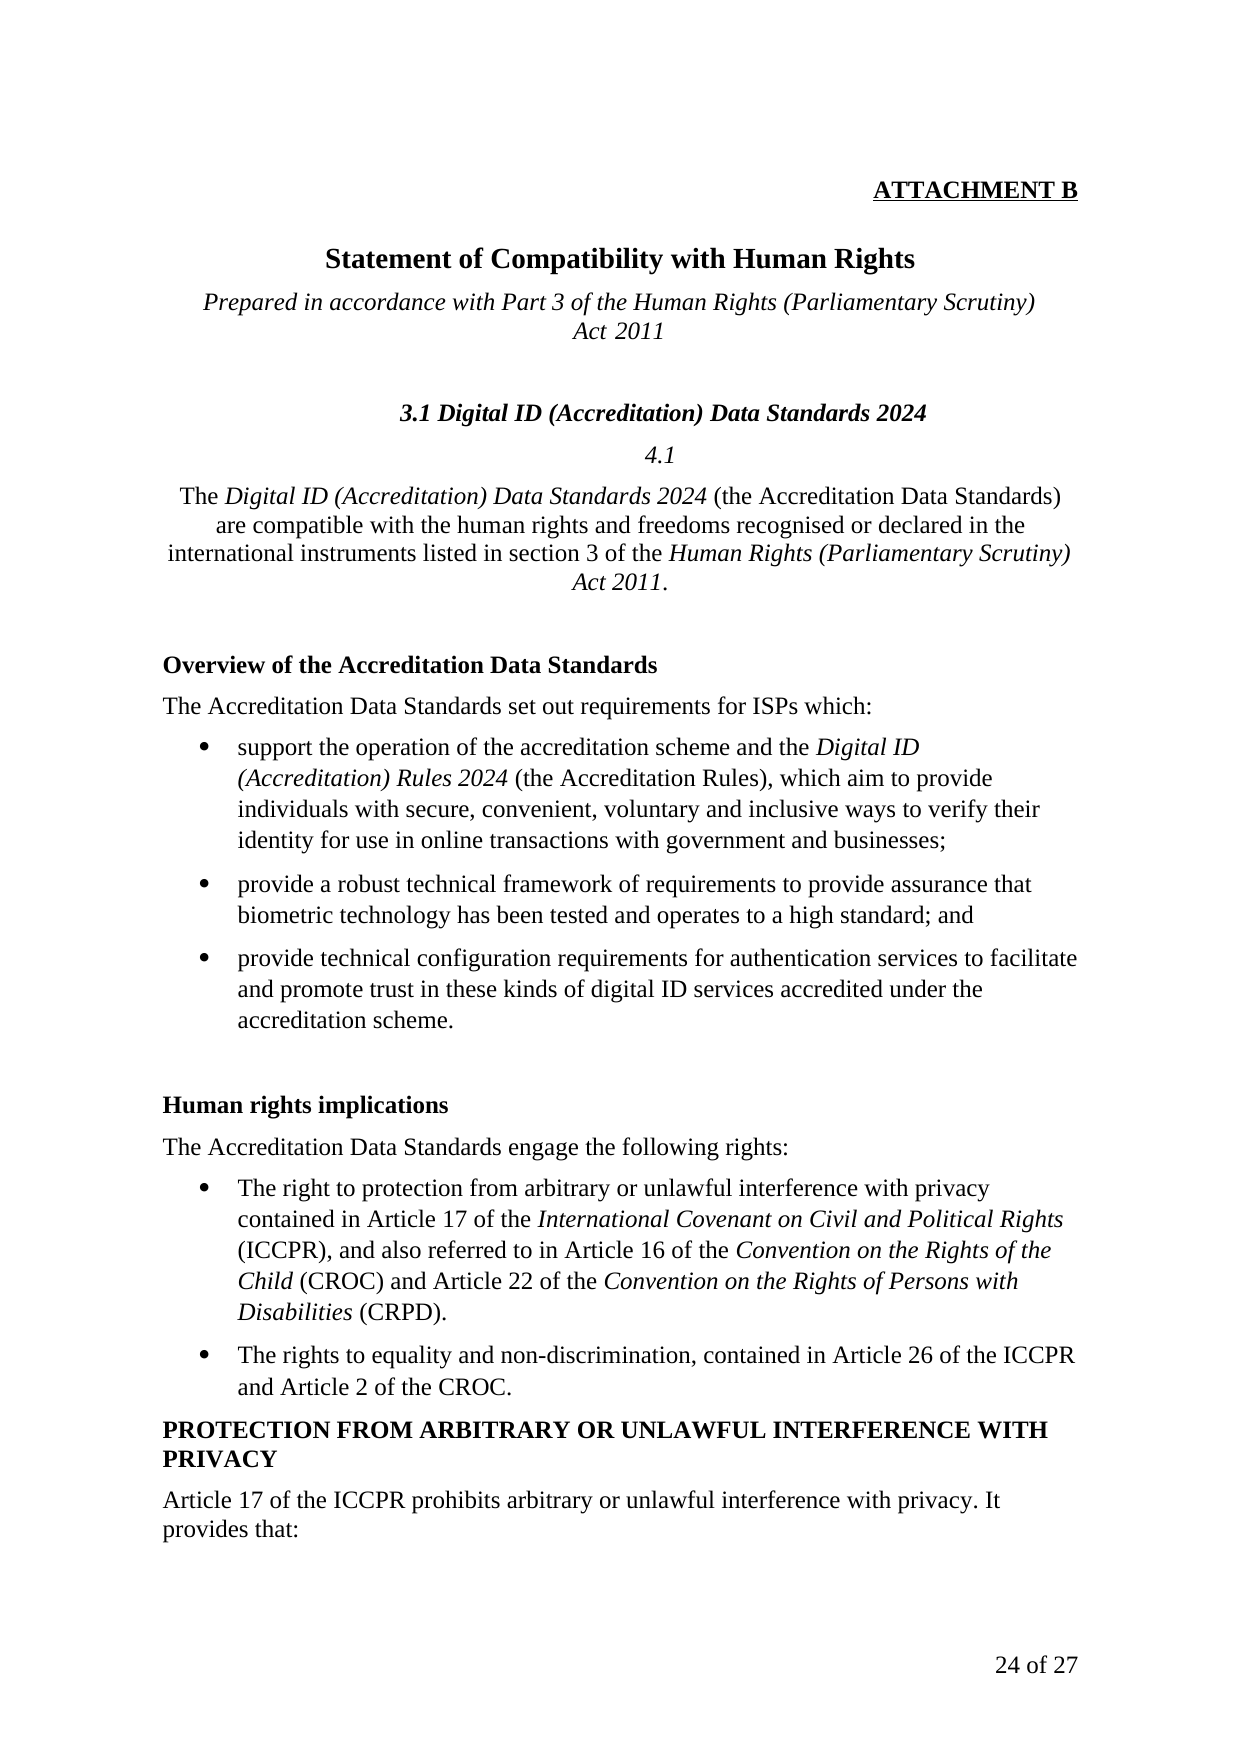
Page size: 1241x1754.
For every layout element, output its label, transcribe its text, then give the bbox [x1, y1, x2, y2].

list support the operation of the accreditation scheme and the Digital ID (Accreditation) Rules 2024 (the Accreditation Rules), which aim to provide individuals with secure, convenient, voluntary and inclusive ways to verify their identity for use in online transactions with government and businesses; [200, 732, 1078, 854]
list Overview of the Accreditation Data Standards [162, 650, 1078, 678]
list The rights to equality and non-discrimination, contained in Article 26 of the ICCPR and Article 2 of the CROC. [200, 1341, 1078, 1400]
list Prepared in accordance with Part 3 of the Human Rights (Parliamentary Scrutiny) Act 2011 [162, 287, 1078, 345]
list The Accreditation Data Standards engage the following rights: [162, 1132, 1078, 1160]
text Digital ID (Accreditation) Data Standards 2024 [251, 398, 1078, 427]
subtitle Statement of Compatibility with Human Rights [162, 241, 1078, 275]
list Article 17 of the ICCPR prohibits arbitrary or unlawful interference with privacy. It provides that: [162, 1485, 1078, 1543]
list PROTECTION FROM ARBITRARY OR UNLAWFUL INTERFERENCE WITH PRIVACY [162, 1415, 1078, 1473]
subtitle ATTACHMENT B [162, 175, 1078, 204]
list The right to protection from arbitrary or unlawful interference with privacy contained in Article 17 of the International Covenant on Civil and Political Rights (ICCPR), and also referred to in Article 16 of the Convention on the Rights of the Child (CROC) and Article 22 of the Convention on the Rights of Persons with Disabilities (CRPD). [200, 1173, 1078, 1326]
list provide a robust technical framework of requirements to provide assurance that biometric technology has been tested and operates to a high standard; and [200, 869, 1078, 929]
list The Accreditation Data Standards set out requirements for ISPs which: [162, 691, 1078, 720]
list The Digital ID (Accreditation) Data Standards 2024 (the Accreditation Data Standards) are compatible with the human rights and freedoms recognised or declared in the international instruments listed in section 3 of the Human Rights (Parliamentary Scrutiny) Act 2011. [162, 481, 1078, 596]
list Human rights implications [162, 1090, 1078, 1119]
list provide technical configuration requirements for authentication services to facilitate and promote trust in these kinds of digital ID services accredited under the accreditation scheme. [200, 943, 1078, 1034]
